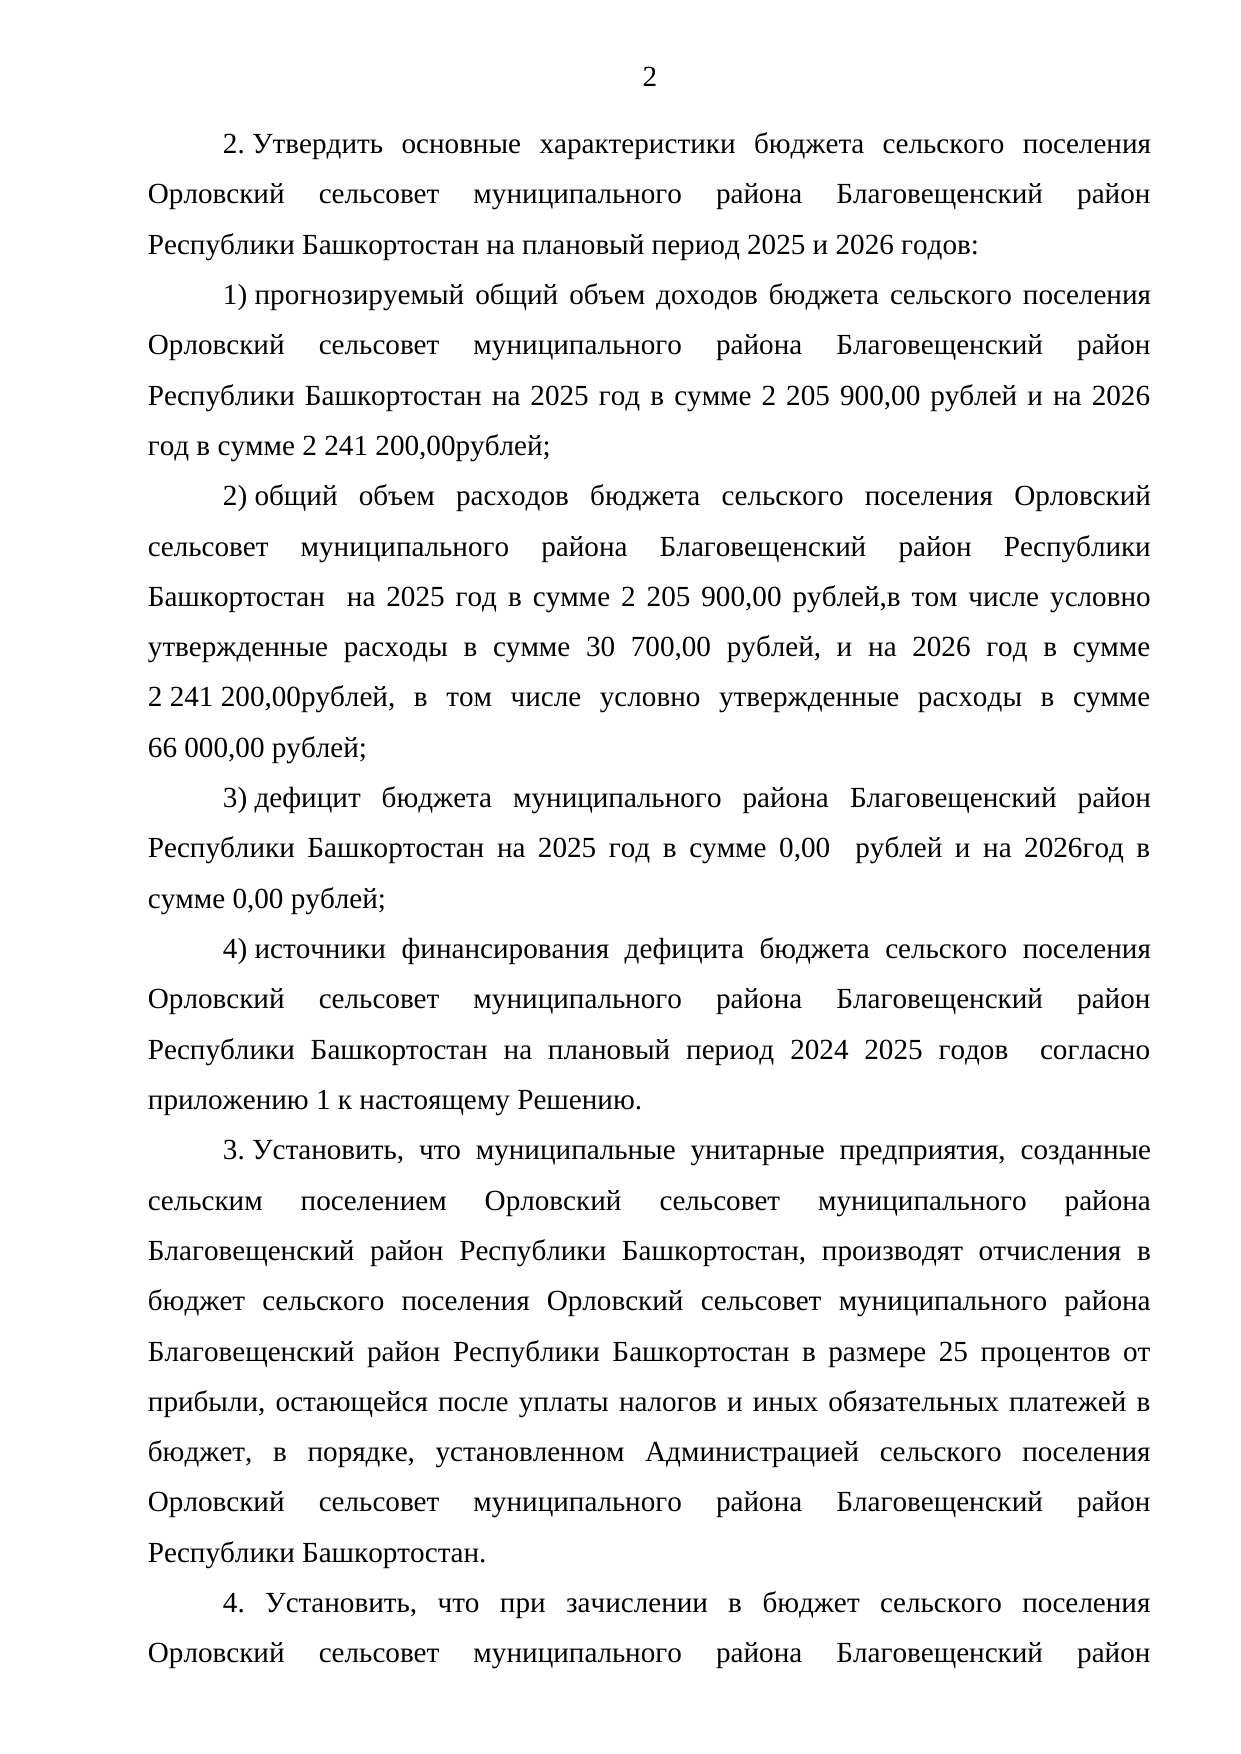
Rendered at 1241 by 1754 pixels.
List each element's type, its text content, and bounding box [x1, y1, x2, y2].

title 2) общий объем расходов бюджета сельского поселения Орловский сельсовет муниципального района Благовещенский район Республики Башкортостан на 2025 год в сумме 2 205 900,00 рублей,в том числе условно утвержденные расходы в сумме 30 700,00 рублей, и на 2026 год в сумме 2 241 200,00рублей, в том числе условно утвержденные расходы в сумме 66 000,00 рублей; [148, 478, 1152, 763]
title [148, 1585, 1152, 1669]
title 3. Установить, что муниципальные унитарные предприятия, созданные сельским поселением Орловский сельсовет муниципального района Благовещенский район Республики Башкортостан, производят отчисления в бюджет сельского поселения Орловский сельсовет муниципального района Благовещенский район Республики Башкортостан в размере 25 процентов от прибыли, остающейся после уплаты налогов и иных обязательных платежей в бюджет, в порядке, установленном Администрацией сельского поселения Орловский сельсовет муниципального района Благовещенский район Республики Башкортостан. [148, 1132, 1152, 1568]
title 4) источники финансирования дефицита бюджета сельского поселения Орловский сельсовет муниципального района Благовещенский район Республики Башкортостан на плановый период 2024 2025 годов согласно приложению 1 к настоящему Решению. [148, 931, 1152, 1116]
title 3) дефицит бюджета муниципального района Благовещенский район Республики Башкортостан на 2025 год в сумме 0,00 рублей и на 2026год в сумме 0,00 рублей; [148, 780, 1152, 914]
title 2. Утвердить основные характеристики бюджета сельского поселения Орловский сельсовет муниципального района Благовещенский район Республики Башкортостан на плановый период 2025 и 2026 годов: [148, 126, 1152, 260]
title 1) прогнозируемый общий объем доходов бюджета сельского поселения Орловский сельсовет муниципального района Благовещенский район Республики Башкортостан на 2025 год в сумме 2 205 900,00 рублей и на 2026 год в сумме 2 241 200,00рублей; [148, 277, 1152, 462]
